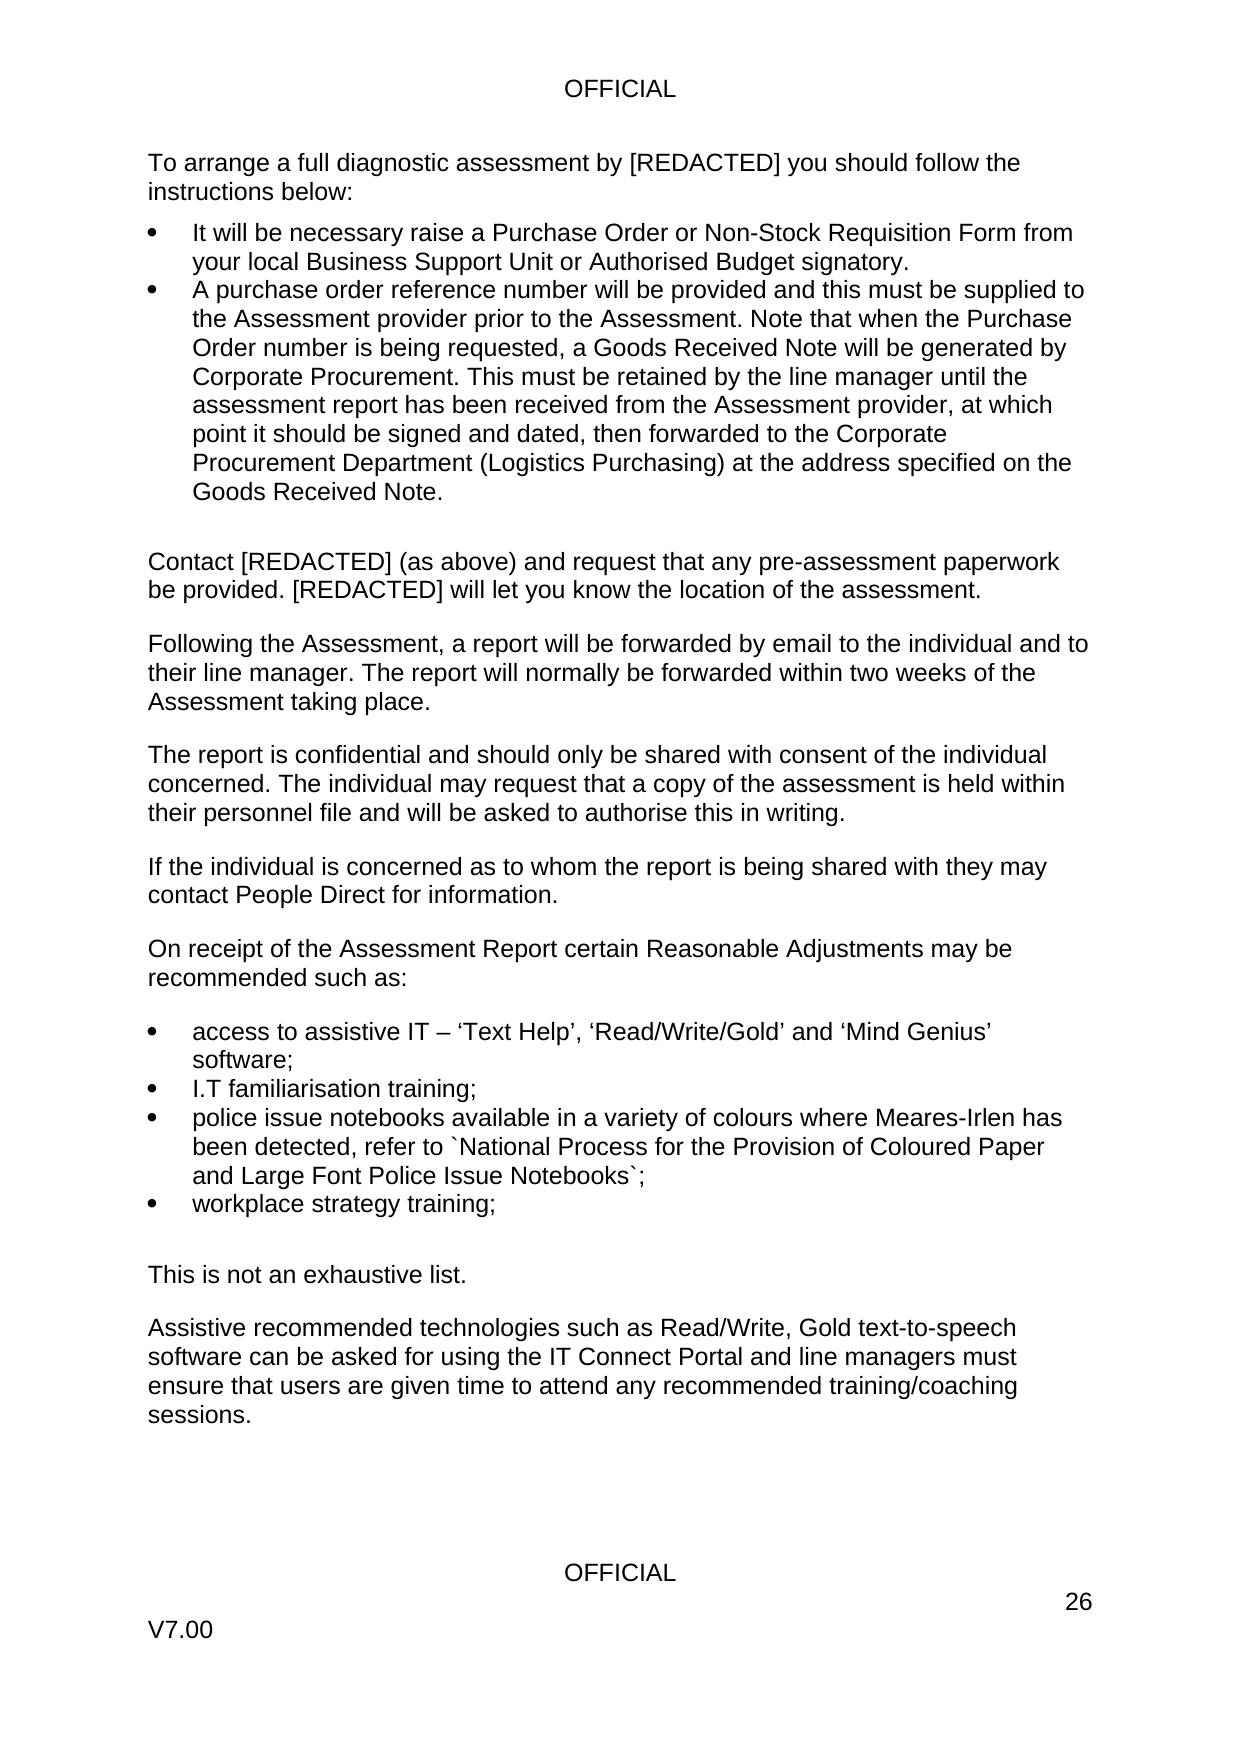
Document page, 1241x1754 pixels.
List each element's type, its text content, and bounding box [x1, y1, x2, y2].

list I.T familiarisation training; [148, 1074, 1092, 1103]
text Assistive recommended technologies such as Read/Write, Gold text-to-speech software can be asked for using the IT Connect Portal and line managers must ensure that users are given time to attend any recommended training/coaching sessions. [148, 1313, 1092, 1428]
list It will be necessary raise a Purchase Order or Non-Stock Requisition Form from your local Business Support Unit or Authorised Budget signatory. [148, 218, 1092, 275]
text On receipt of the Assessment Report certain Reasonable Adjustments may be recommended such as: [148, 934, 1092, 992]
list A purchase order reference number will be provided and this must be supplied to the Assessment provider prior to the Assessment. Note that when the Purchase Order number is being requested, a Goods Received Note will be generated by Corporate Procurement. This must be retained by the line manager until the assessment report has been received from the Assessment provider, at which point it should be signed and dated, then forwarded to the Corporate Procurement Department (Logistics Purchasing) at the address specified on the Goods Received Note. [148, 275, 1092, 505]
list access to assistive IT – ‘Text Help’, ‘Read/Write/Gold’ and ‘Mind Genius’ software; [148, 1017, 1092, 1074]
text Contact [REDACTED] (as above) and request that any pre-assessment paperwork be provided. [REDACTED] will let you know the location of the assessment. [148, 547, 1092, 604]
text To arrange a full diagnostic assessment by [REDACTED] you should follow the instructions below: [148, 148, 1092, 205]
text If the individual is concerned as to whom the report is being shared with they may contact People Direct for information. [148, 852, 1092, 909]
text Following the Assessment, a report will be forwarded by email to the individual and to their line manager. The report will normally be forwarded within two weeks of the Assessment taking place. [148, 629, 1092, 715]
text This is not an exhaustive list. [148, 1259, 1092, 1288]
text The report is confidential and should only be shared with consent of the individual concerned. The individual may request that a copy of the assessment is held within their personnel file and will be asked to authorise this in writing. [148, 740, 1092, 827]
list police issue notebooks available in a variety of colours where Meares-Irlen has been detected, refer to `National Process for the Provision of Coloured Paper and Large Font Police Issue Notebooks`; [148, 1103, 1092, 1189]
list workplace strategy training; [148, 1189, 1092, 1218]
